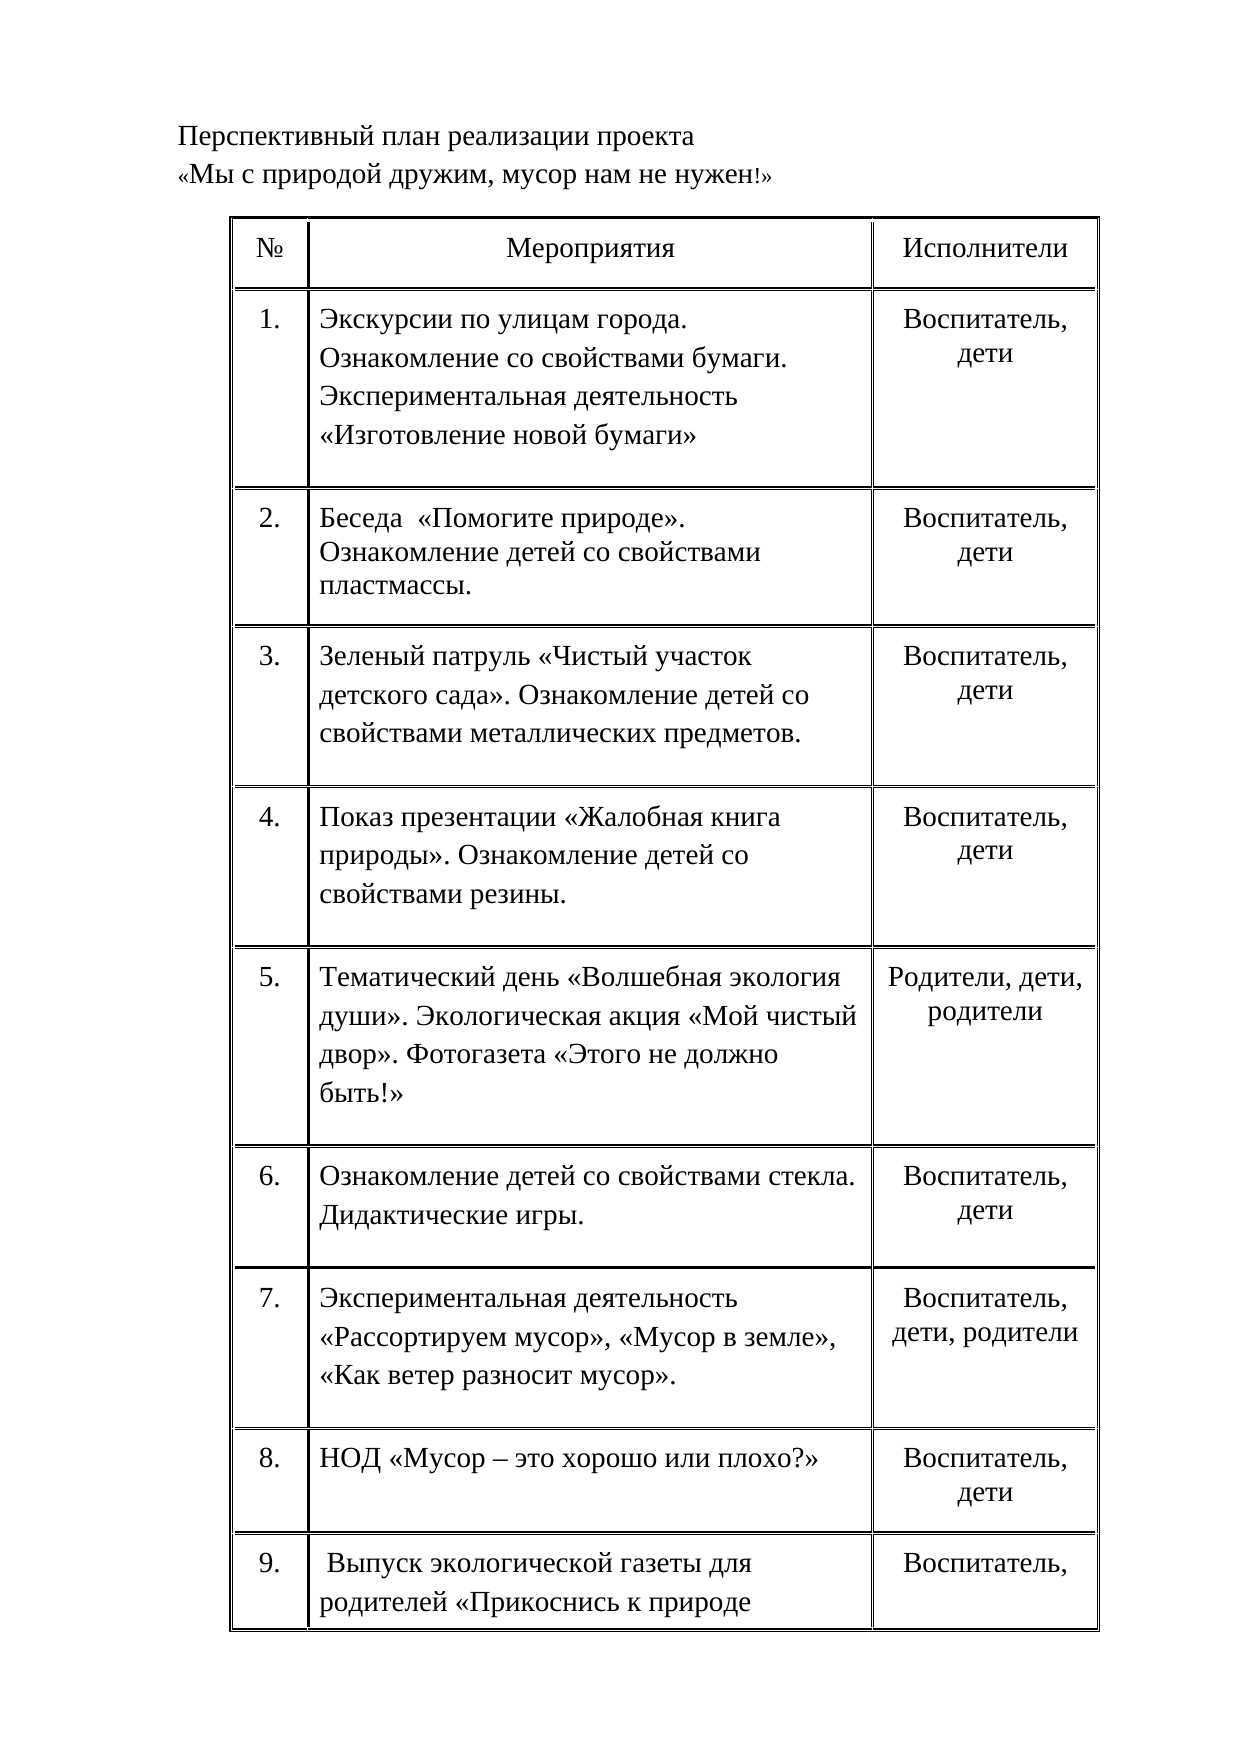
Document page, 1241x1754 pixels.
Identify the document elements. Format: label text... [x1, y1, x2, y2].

table_cell Воспитатель, дети, родители [874, 1266, 1097, 1426]
table_cell Беседа «Помогите природе». Ознакомление детей со свойствами пластмассы. [310, 490, 871, 624]
table_header № [233, 218, 308, 287]
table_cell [308, 1535, 872, 1628]
table_cell Воспитатель, дети [874, 287, 1097, 486]
table_header Мероприятия [308, 219, 872, 287]
table_cell 2. [233, 486, 307, 624]
table_cell 6. [233, 1144, 307, 1266]
table_cell 8. [233, 1426, 307, 1531]
table_cell 1. [233, 287, 307, 486]
table_cell Показ презентации «Жалобная книга природы». Ознакомление детей со свойствами резины. [310, 788, 871, 945]
table_cell 3. [233, 624, 307, 785]
table_cell 7. [233, 1266, 307, 1426]
table_cell 9. [233, 1531, 308, 1628]
table_cell 5. [233, 945, 307, 1144]
table_cell Воспитатель, дети [874, 486, 1097, 624]
table_cell Воспитатель, дети [874, 1426, 1097, 1531]
table_cell НОД «Мусор – это хорошо или плохо?» [310, 1430, 871, 1531]
table_header Исполнители [873, 219, 1097, 287]
table_cell Воспитатель, дети [874, 624, 1097, 785]
table_cell Родители, дети, родители [874, 945, 1097, 1144]
table_cell Ознакомление детей со свойствами стекла. Дидактические игры. [310, 1148, 871, 1266]
text Перспективный план реализации проекта «Мы с природой дружим, мусор нам не нужен!» [177, 118, 1152, 190]
table_cell Тематический день «Волшебная экология души». Экологическая акция «Мой чистый двор». Фотогазета «Этого не должно быть!» [310, 949, 871, 1144]
table_cell Воспитатель, дети [873, 1531, 1097, 1628]
table_cell Воспитатель, дети [873, 785, 1098, 945]
table_cell Воспитатель, дети [874, 1144, 1097, 1266]
table_cell Зеленый патруль «Чистый участок детского сада». Ознакомление детей со свойствами металлических предметов. [310, 628, 871, 785]
table_cell Экскурсии по улицам города. Ознакомление со свойствами бумаги. Экспериментальная деятельность «Изготовление новой бумаги» [310, 291, 871, 486]
table_cell Экспериментальная деятельность «Рассортируем мусор», «Мусор в земле», «Как ветер разносит мусор». [310, 1269, 871, 1426]
table_cell 4. [231, 785, 308, 945]
